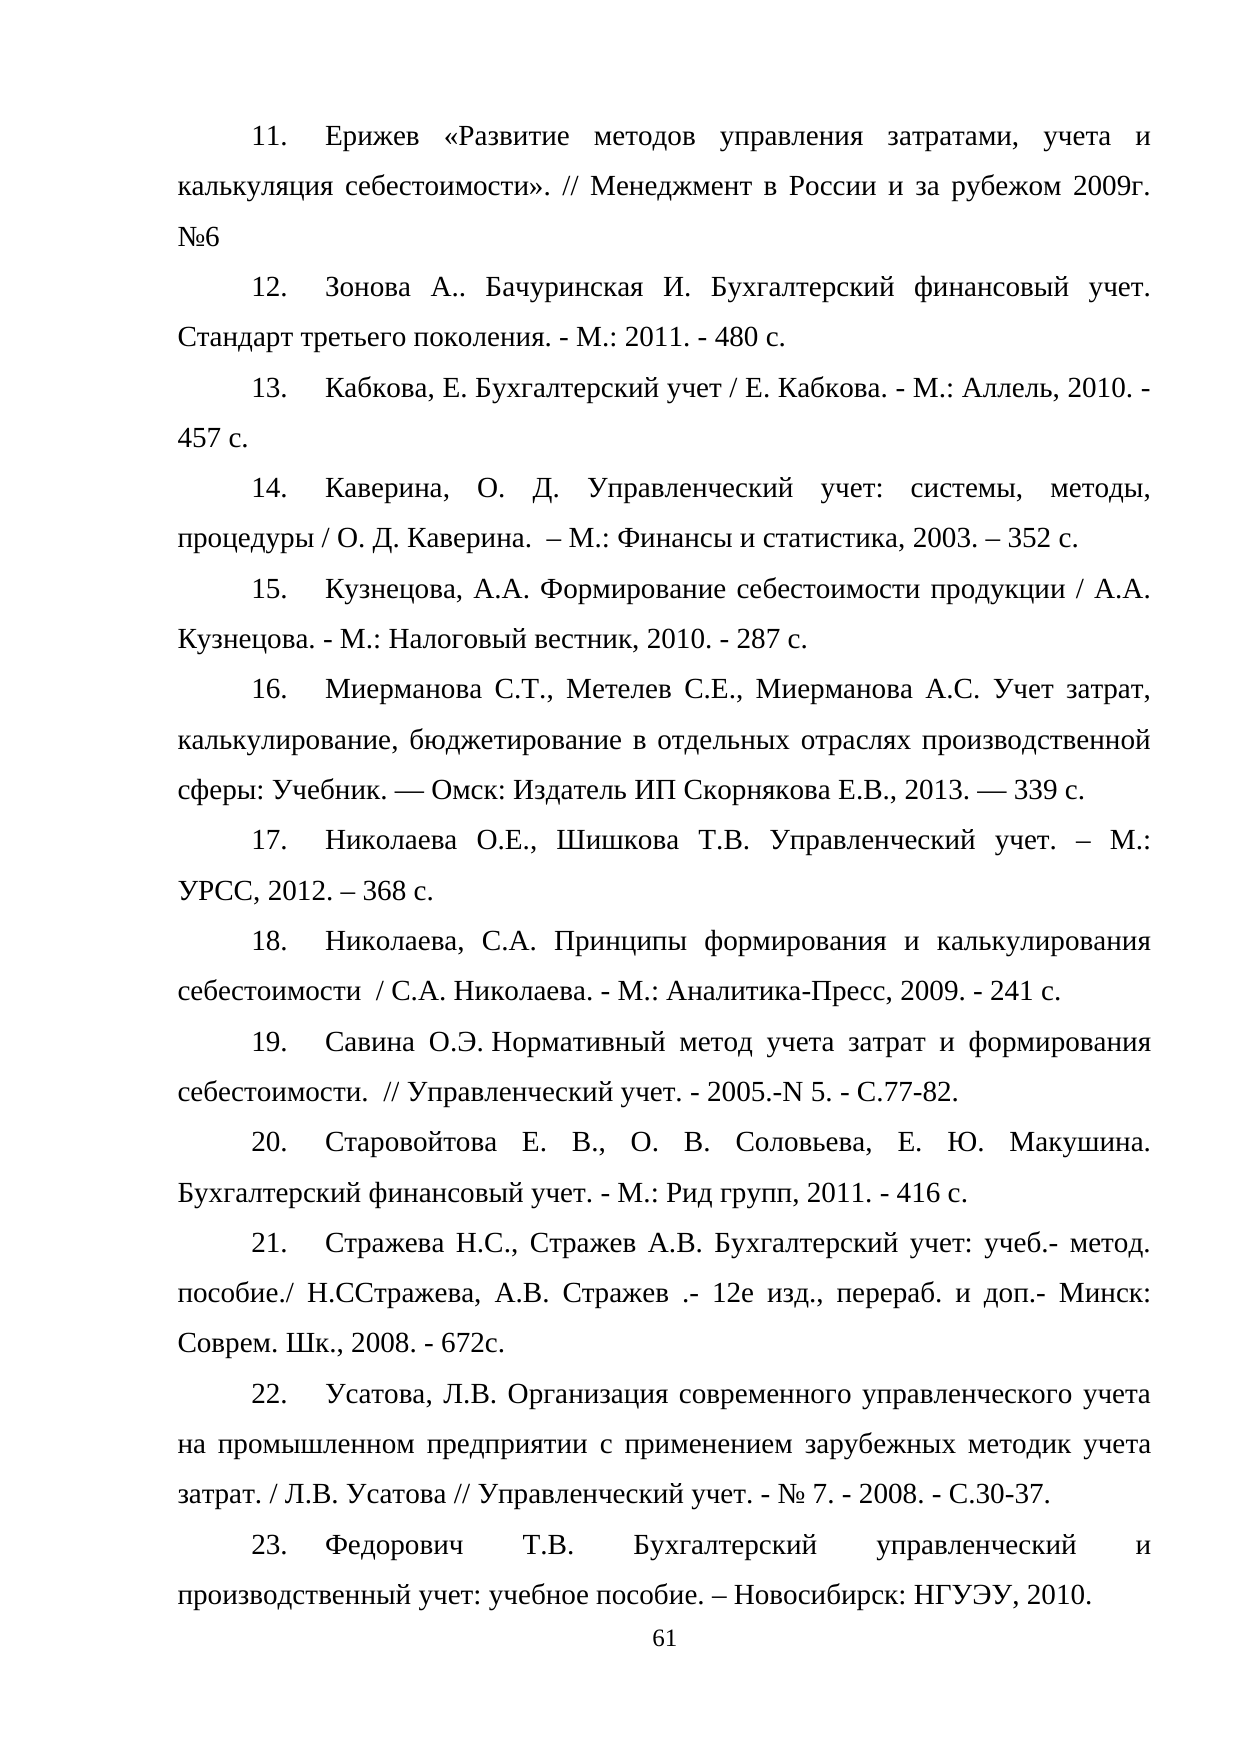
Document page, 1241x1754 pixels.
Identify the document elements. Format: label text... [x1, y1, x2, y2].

list Усатова, Л.В. Организация современного управленческого учета на промышленном предприятии с применением зарубежных методик учета затрат. / Л.В. Усатова // Управленческий учет. - № 7. - 2008. - С.30-37. [177, 1376, 1152, 1426]
list Кузнецова, А.А. Формирование себестоимости продукции / А.А. Кузнецова. - М.: Налоговый вестник, 2010. - 287 с. [177, 571, 1152, 655]
list Николаева О.Е., Шишкова Т.В. Управленческий учет. – М.: УРСС, 2012. – 368 с. [177, 822, 1152, 906]
list Николаева, С.А. Принципы формирования и калькулирования себестоимости / С.А. Николаева. - М.: Аналитика-Пресс, 2009. - 241 с. [177, 923, 1152, 1007]
list Савина О.Э. Нормативный метод учета затрат и формирования себестоимости. // Управленческий учет. - 2005.-N 5. - С.77-82. [177, 1024, 1152, 1108]
list Миерманова С.Т., Метелев С.Е., Миерманова А.С. Учет затрат, калькулирование, бюджетирование в отдельных отраслях производственной сферы: Учебник. — Омск: Издатель ИП Скорнякова Е.В., 2013. — 339 с. [177, 672, 1152, 806]
list Стражева Н.С., Стражев А.В. Бухгалтерский учет: учеб.- метод. пособие./ Н.ССтражева, А.В. Стражев .- 12е изд., перераб. и доп.- Минск: Соврем. Шк., 2008. - 672с. [177, 1309, 1152, 1359]
list Старовойтова Е. В., О. В. Соловьева, Е. Ю. Макушина. Бухгалтерский финансовый учет. - М.: Рид групп, 2011. - 416 с. [177, 1124, 1152, 1208]
list Каверина, О. Д. Управленческий учет: системы, методы, процедуры / О. Д. Каверина. – М.: Финансы и статистика, 2003. – 352 с. [177, 470, 1152, 554]
list Зонова А.. Бачуринская И. Бухгалтерский финансовый учет. Стандарт третьего поколения. - М.: 2011. - 480 с. [177, 269, 1152, 353]
list Ерижев «Развитие методов управления затратами, учета и калькуляция себестоимости». // Менеджмент в России и за рубежом 2009г.№6 [177, 118, 1152, 252]
list Стражева Н.С., Стражев А.В. Бухгалтерский учет: учеб.- метод. пособие./ Н.ССтражева, А.В. Стражев .- 12е изд., перераб. и доп.- Минск: Соврем. Шк., 2008. - 672с. [177, 1225, 1152, 1275]
list Усатова, Л.В. Организация современного управленческого учета на промышленном предприятии с применением зарубежных методик учета затрат. / Л.В. Усатова // Управленческий учет. - № 7. - 2008. - С.30-37. [177, 1460, 1152, 1510]
list Кабкова, Е. Бухгалтерский учет / Е. Кабкова. - М.: Аллель, 2010. - 457 с. [177, 370, 1152, 453]
list Федорович Т.В. Бухгалтерский управленческий и производственный учет: учебное пособие. – Новосибирск: НГУЭУ, 2010. [177, 1527, 1152, 1611]
